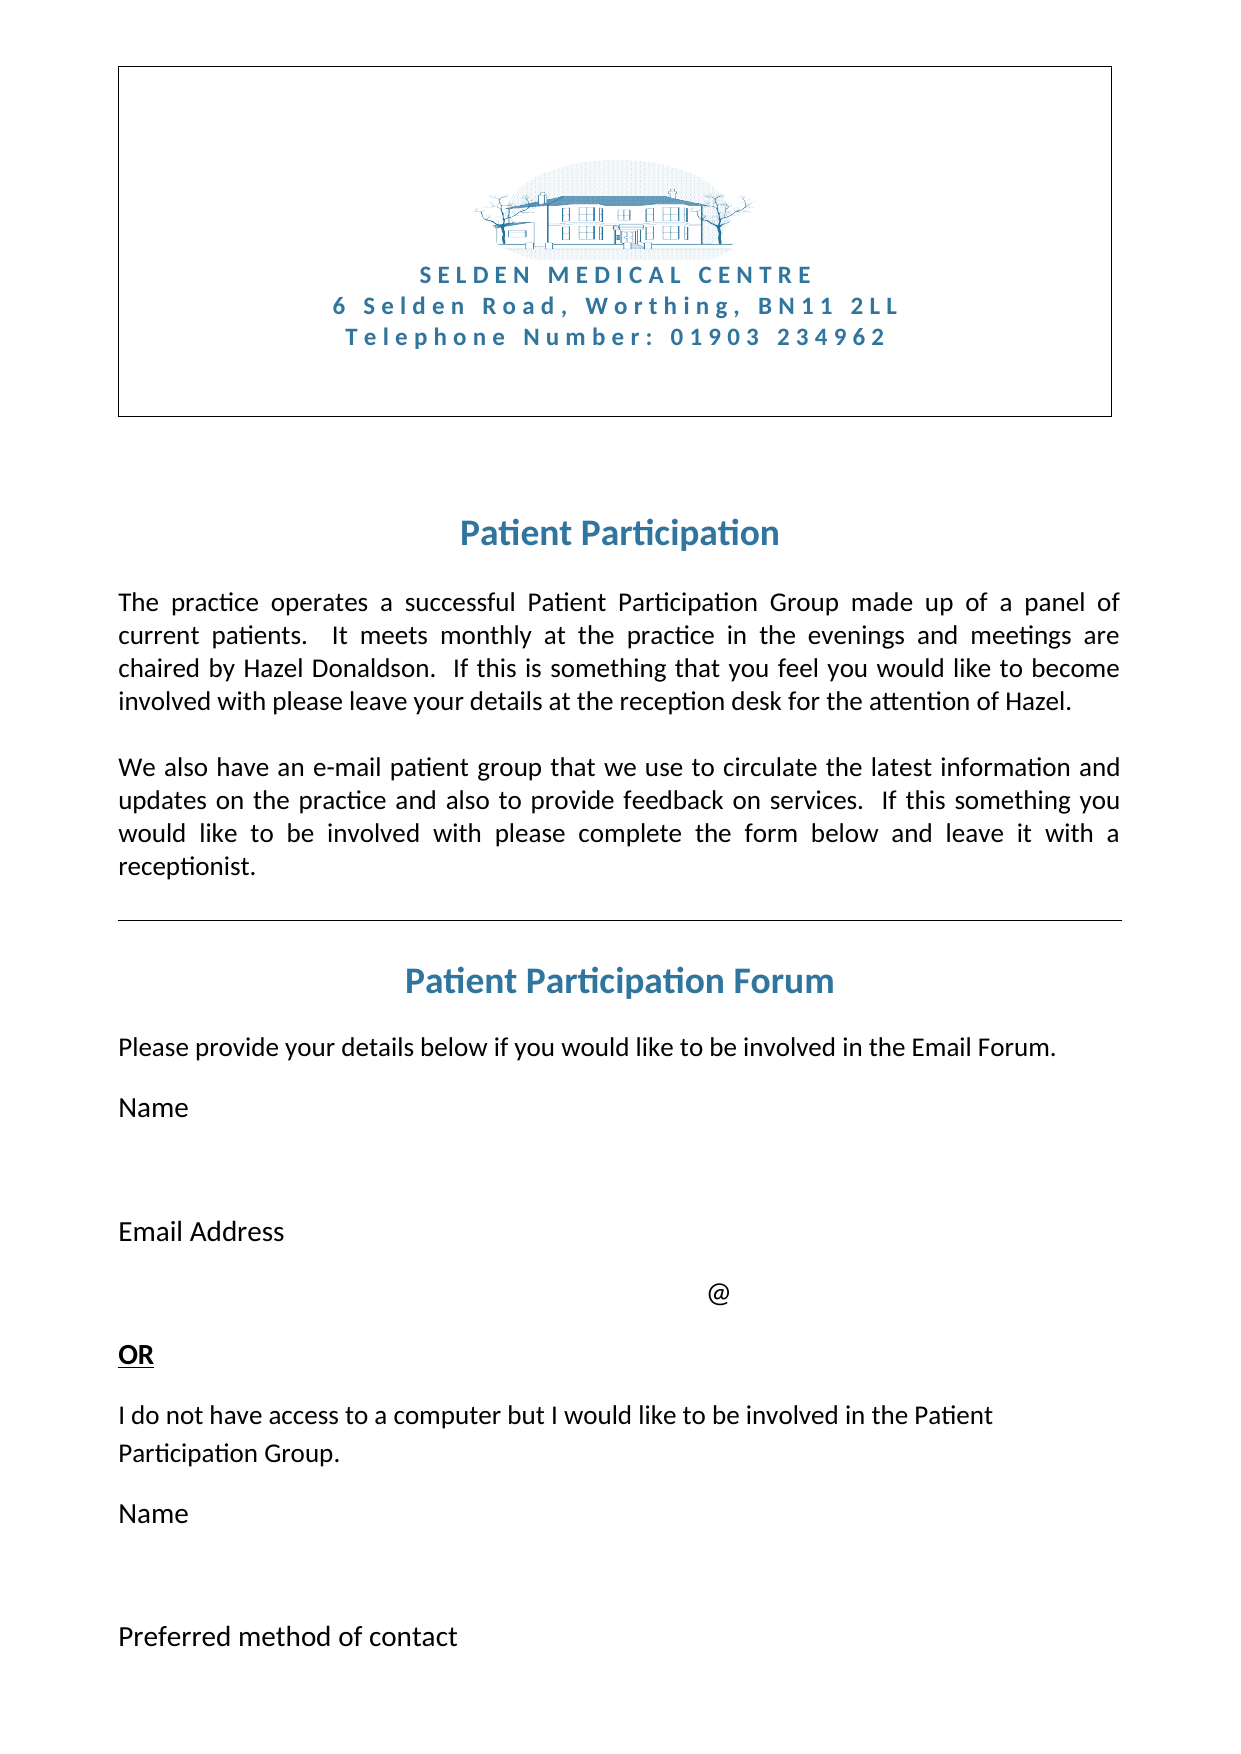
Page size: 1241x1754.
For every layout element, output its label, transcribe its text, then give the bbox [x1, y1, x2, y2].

text Please provide your details below if you would like to be involved in the Email Forum. [118, 1030, 1122, 1063]
text I do not have access to a computer but I would like to be involved in the Patient Participation Group. [118, 1398, 1122, 1469]
text Preferred method of contact [118, 1618, 1122, 1654]
text Patient Participation [118, 508, 1122, 554]
table_header SELDEN MEDICAL CENTRE 6 Selden Road, Worthing, BN11 2LL Telephone Number: 01903 234962 [119, 67, 1111, 416]
text We also have an e-mail patient group that we use to circulate the latest information and updates on the practice and also to provide feedback on services. If this something you would like to be involved with please complete the form below and leave it with a receptionist. [118, 750, 1122, 882]
text The practice operates a successful Patient Participation Group made up of a panel of current patients. It meets monthly at the practice in the evenings and meetings are chaired by Hazel Donaldson. If this is something that you feel you would like to become involved with please leave your details at the reception desk for the attention of Hazel. [118, 585, 1122, 717]
text Email Address [43, 1213, 1122, 1248]
text Name [43, 1089, 1122, 1125]
text Name [118, 1495, 1122, 1530]
text @ [43, 1274, 1122, 1310]
text OR [43, 1336, 1122, 1372]
text Patient Participation Forum [118, 957, 1122, 1003]
